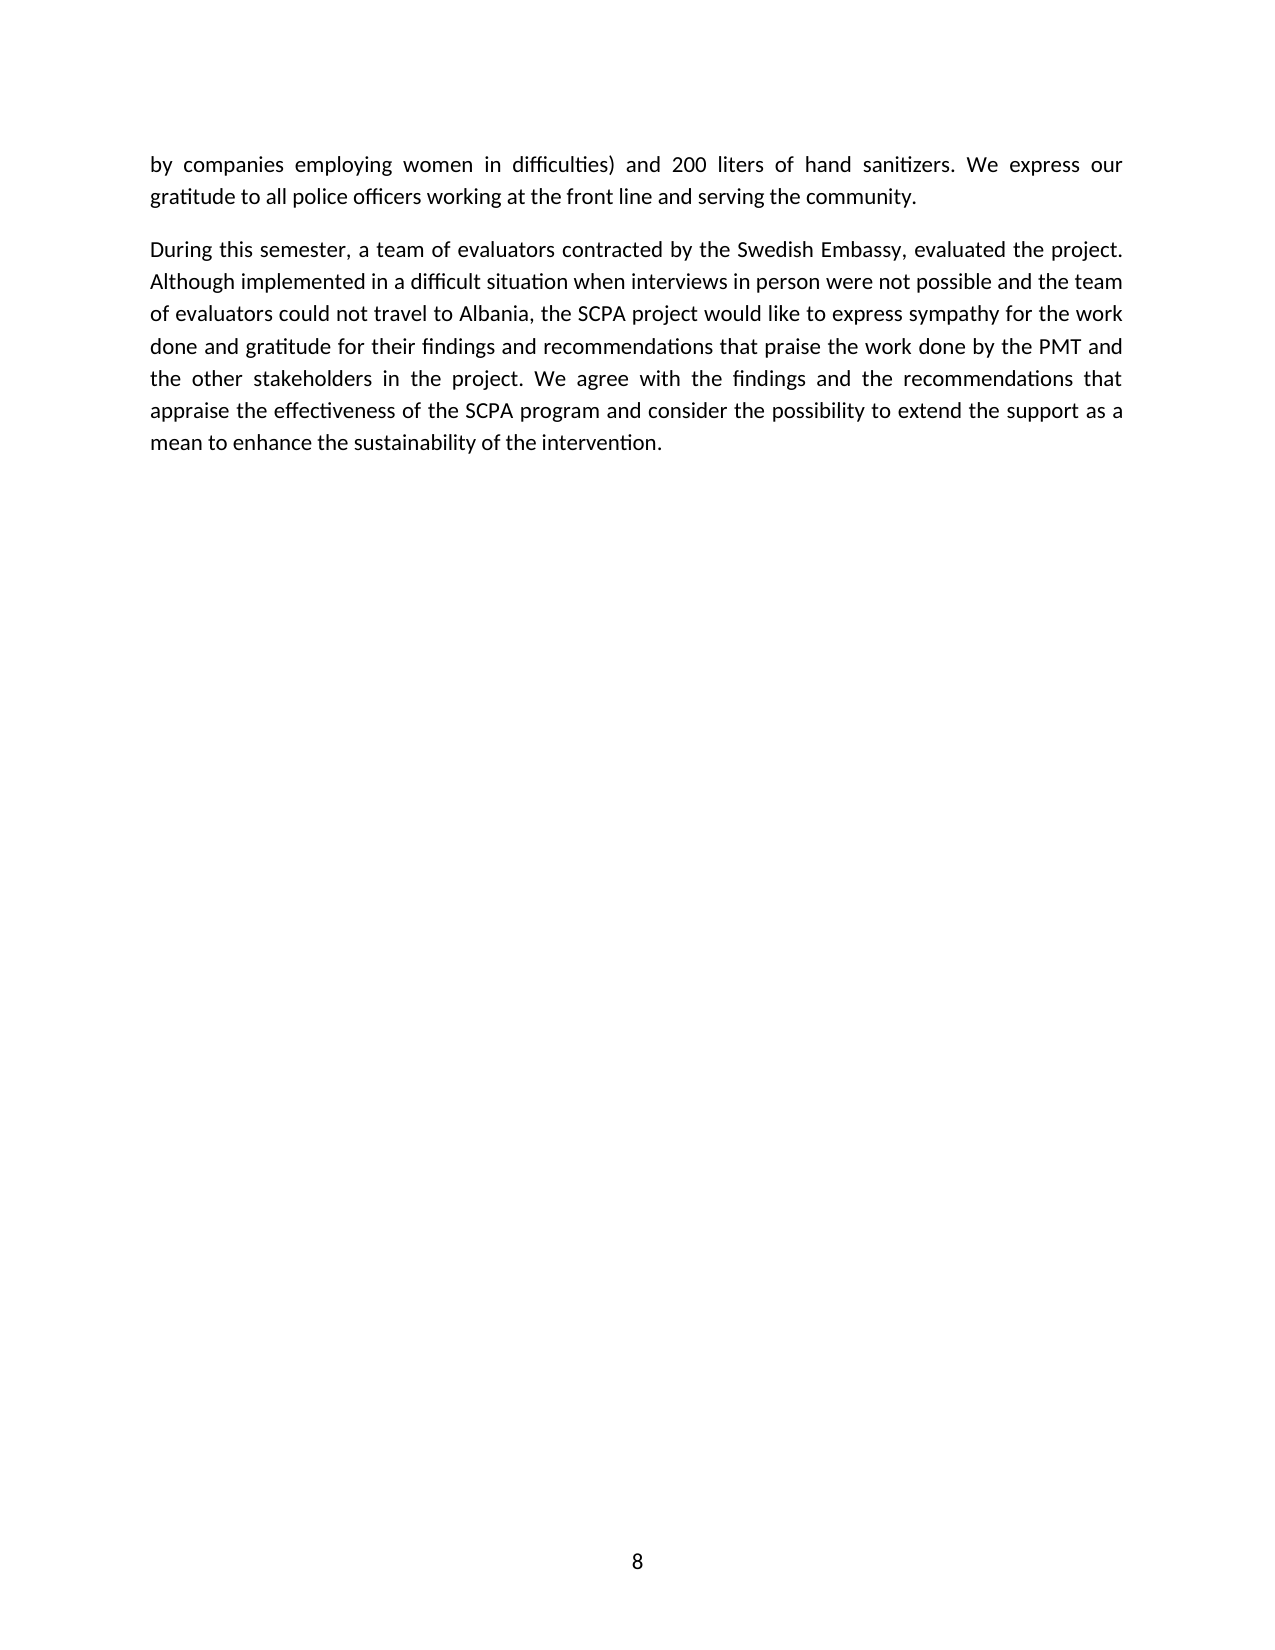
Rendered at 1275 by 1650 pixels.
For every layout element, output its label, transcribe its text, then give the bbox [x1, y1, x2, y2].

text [150, 150, 1125, 210]
text During this semester, a team of evaluators contracted by the Swedish Embassy, evaluated the project. Although implemented in a difficult situation when interviews in person were not possible and the team of evaluators could not travel to Albania, the SCPA project would like to express sympathy for the work done and gratitude for their findings and recommendations that praise the work done by the PMT and the other stakeholders in the project. We agree with the findings and the recommendations that appraise the effectiveness of the SCPA program and consider the possibility to extend the support as a mean to enhance the sustainability of the intervention. [150, 235, 1125, 456]
